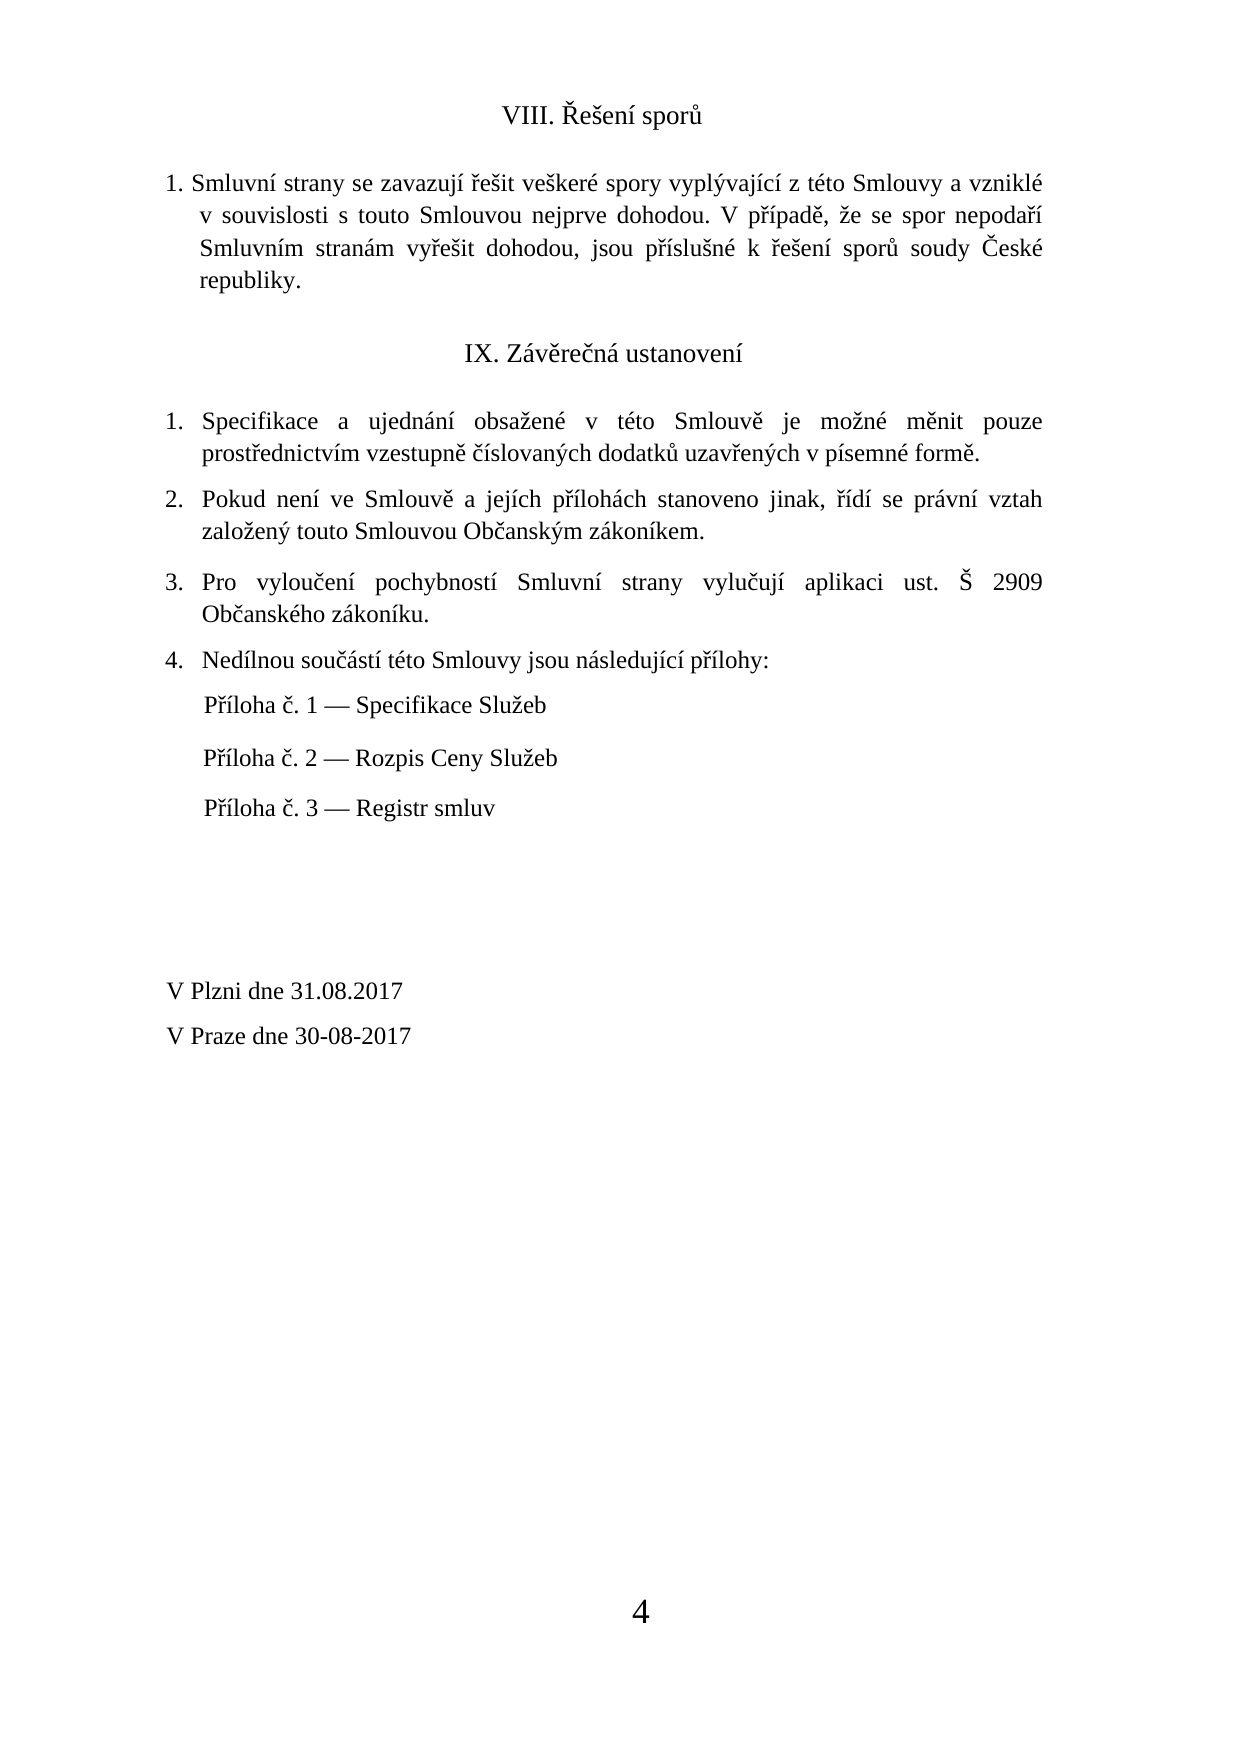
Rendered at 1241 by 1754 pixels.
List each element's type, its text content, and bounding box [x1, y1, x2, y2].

text Příloha č. 3 — Registr smluv [203, 793, 1044, 822]
text 1. Smluvní strany se zavazují řešit veškeré spory vyplývající z této Smlouvy a vzniklé v souvislosti s touto Smlouvou nejprve dohodou. V případě, že se spor nepodaří Smluvním stranám vyřešit dohodou, jsou příslušné k řešení sporů soudy České republiky. [165, 168, 1044, 294]
text Příloha č. 2 — Rozpis Ceny Služeb [202, 743, 1044, 772]
list Pro vyloučení pochybností Smluvní strany vylučují aplikaci ust. Š 2909 Občanského zákoníku. [165, 567, 1044, 628]
text VIII. Řešení sporů [168, 99, 1035, 130]
text Příloha č. 1 — Specifikace Služeb [203, 691, 1044, 719]
text V Praze dne 30-08-2017 [166, 1021, 1037, 1050]
text IX. Závěrečná ustanovení [168, 337, 1039, 368]
list Specifikace a ujednání obsažené v této Smlouvě je možné měnit pouze prostřednictvím vzestupně číslovaných dodatků uzavřených v písemné formě. [165, 406, 1044, 467]
list Pokud není ve Smlouvě a jejích přílohách stanoveno jinak, řídí se právní vztah založený touto Smlouvou Občanským zákoníkem. [165, 484, 1044, 545]
list Nedílnou součástí této Smlouvy jsou následující přílohy: [165, 645, 1044, 674]
text V Plzni dne 31.08.2017 [166, 976, 1037, 1004]
